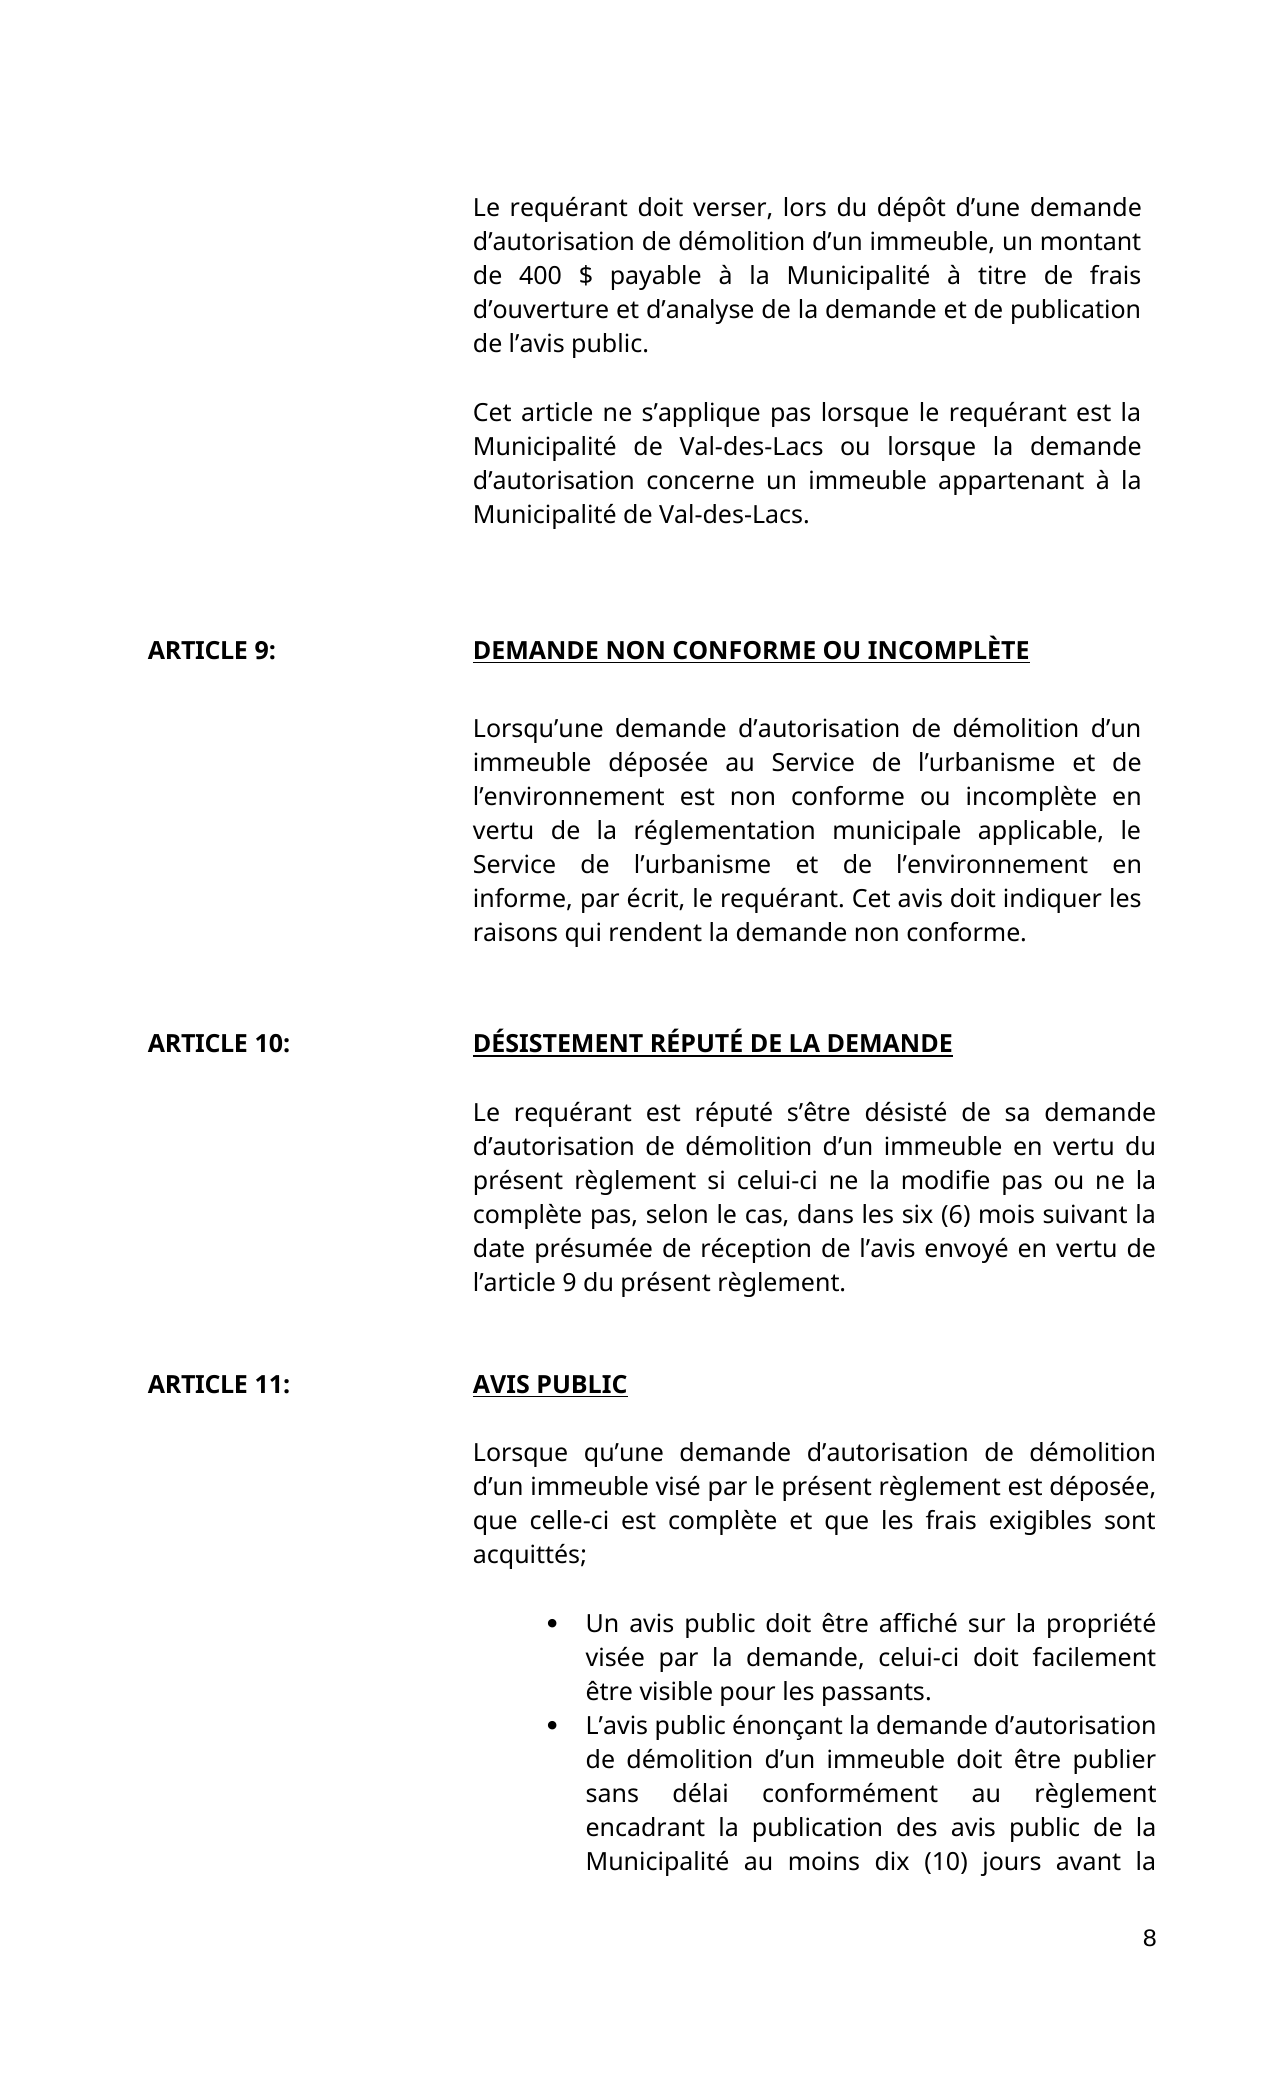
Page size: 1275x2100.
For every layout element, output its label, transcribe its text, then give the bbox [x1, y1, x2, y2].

text Lorsqu’une demande d’autorisation de démolition d’un immeuble déposée au Service de l’urbanisme et de l’environnement est non conforme ou incomplète en vertu de la réglementation municipale applicable, le Service de l’urbanisme et de l’environnement en informe, par écrit, le requérant. Cet avis doit indiquer les raisons qui rendent la demande non conforme. [473, 710, 1142, 949]
list Un avis public doit être affiché sur la propriété visée par la demande, celui-ci doit facilement être visible pour les passants. [548, 1605, 1157, 1707]
text Cet article ne s’applique pas lorsque le requérant est la Municipalité de Val-des-Lacs ou lorsque la demande d’autorisation concerne un immeuble appartenant à la Municipalité de Val-des-Lacs. [473, 394, 1142, 531]
text ARTICLE 9: DEMANDE NON CONFORME OU INCOMPLÈTE [148, 633, 1157, 667]
text Lorsque qu’une demande d’autorisation de démolition d’un immeuble visé par le présent règlement est déposée, que celle-ci est complète et que les frais exigibles sont acquittés; [473, 1435, 1157, 1571]
text ARTICLE 10: DÉSISTEMENT RÉPUTÉ DE LA DEMANDE [148, 1026, 1157, 1060]
text ARTICLE 11: AVIS PUBLIC [148, 1367, 1157, 1401]
text Le requérant doit verser, lors du dépôt d’une demande d’autorisation de démolition d’un immeuble, un montant de 400 $ payable à la Municipalité à titre de frais d’ouverture et d’analyse de la demande et de publication de l’avis public. [473, 190, 1142, 360]
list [548, 1707, 1157, 1878]
text Le requérant est réputé s’être désisté de sa demande d’autorisation de démolition d’un immeuble en vertu du présent règlement si celui-ci ne la modifie pas ou ne la complète pas, selon le cas, dans les six (6) mois suivant la date présumée de réception de l’avis envoyé en vertu de l’article 9 du présent règlement. [473, 1094, 1157, 1299]
